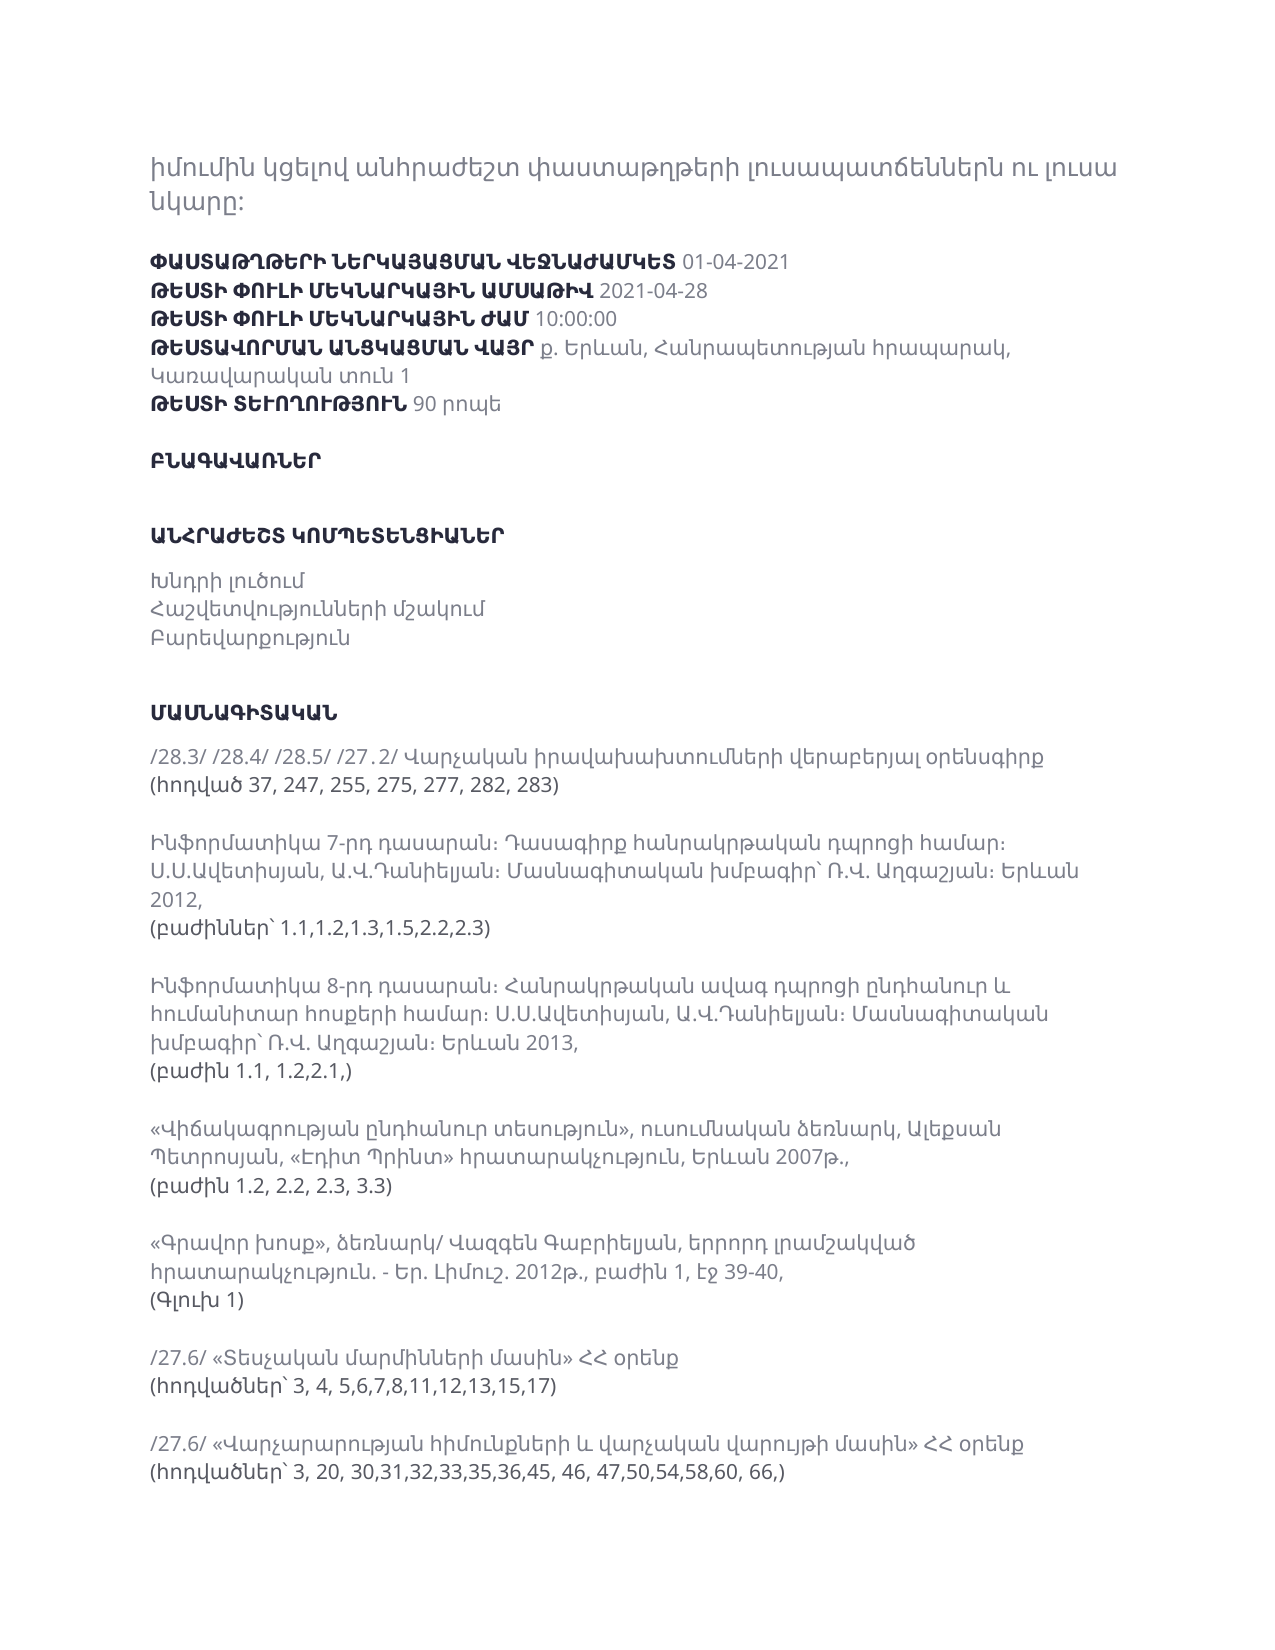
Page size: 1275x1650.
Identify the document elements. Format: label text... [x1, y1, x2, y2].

text ԹԵՍՏԻ ՓՈՒԼԻ ՄԵԿՆԱՐԿԱՅԻՆ ԺԱՄ 10:00:00 [150, 304, 1125, 333]
text «Գրավոր խոսք», ձեռնարկ/ Վազգեն Գաբրիելյան, երրորդ լրամշակված հրատարակչություն. - Եր. Լիմուշ. 2012թ., բաժին 1, էջ 39-40, [150, 1228, 1125, 1285]
text ԹԵՍՏԱՎՈՐՄԱՆ ԱՆՑԿԱՑՄԱՆ ՎԱՅՐ ք. Երևան, Հանրապետության հրապարակ, Կառավարական տուն 1 [150, 333, 1125, 389]
text (բաժիններ՝ 1.1,1.2,1.3,1.5,2.2,2.3) [150, 913, 1125, 942]
text «Վիճակագրության ընդհանուր տեսություն», ուսումնական ձեռնարկ, Ալեքսան Պետրոսյան, «Էդիտ Պրինտ» հրատարակչություն, Երևան 2007թ., [150, 1114, 1125, 1171]
text /28.3/ /28.4/ /28.5/ /27․2/ Վարչական իրավախախտումների վերաբերյալ օրենսգիրք [150, 742, 1125, 770]
text /27.6/ «Տեսչական մարմինների մասին» ՀՀ օրենք [150, 1343, 1125, 1371]
text (բաժին 1.1, 1.2,2.1,) [150, 1056, 1125, 1085]
text /27.6/ «Վարչարարության հիմունքների և վարչական վարույթի մասին» ՀՀ օրենք [150, 1429, 1125, 1457]
text (հոդված 37, 247, 255, 275, 277, 282, 283) [150, 770, 1125, 799]
text ՓԱՍՏԱԹՂԹԵՐԻ ՆԵՐԿԱՅԱՑՄԱՆ ՎԵՋՆԱԺԱՄԿԵՏ 01-04-2021 [150, 247, 1125, 276]
text (հոդվածներ՝ 3, 4, 5,6,7,8,11,12,13,15,17) [150, 1371, 1125, 1400]
text Բարեվարքություն [150, 623, 1125, 651]
text Ինֆորմատիկա 8-րդ դասարան։ Հանրակրթական ավագ դպրոցի ընդհանուր և հումանիտար հոսքերի համար։ Ս.Ս.Ավետիսյան, Ա.Վ.Դանիելյան։ Մասնագիտական խմբագիր՝ Ռ.Վ. Աղգաշյան։ Երևան 2013, [150, 971, 1125, 1056]
text ՄԱՍՆԱԳԻՏԱԿԱՆ [150, 698, 1125, 726]
text ԱՆՀՐԱԺԵՇՏ ԿՈՄՊԵՏԵՆՑԻԱՆԵՐ [150, 522, 1125, 550]
text ԹԵՍՏԻ ՏԵՒՈՂՈՒԹՅՈՒՆ 90 րոպե [150, 389, 1125, 418]
text Ինֆորմատիկա 7-րդ դասարան։ Դասագիրք հանրակրթական դպրոցի համար։ Ս.Ս.Ավետիսյան, Ա.Վ.Դանիելյան։ Մասնագիտական խմբագիր՝ Ռ.Վ. Աղգաշյան։ Երևան 2012, [150, 828, 1125, 913]
text ԲՆԱԳԱՎԱՌՆԵՐ [150, 446, 1125, 475]
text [150, 150, 1125, 218]
text (Գլուխ 1) [150, 1285, 1125, 1314]
text ԹԵՍՏԻ ՓՈՒԼԻ ՄԵԿՆԱՐԿԱՅԻՆ ԱՄՍԱԹԻՎ 2021-04-28 [150, 276, 1125, 304]
text (հոդվածներ՝ 3, 20, 30,31,32,33,35,36,45, 46, 47,50,54,58,60, 66,) [150, 1457, 1125, 1486]
text (բաժին 1.2, 2.2, 2.3, 3.3) [150, 1171, 1125, 1199]
text Հաշվետվությունների մշակում [150, 594, 1125, 623]
text Խնդրի լուծում [150, 566, 1125, 594]
